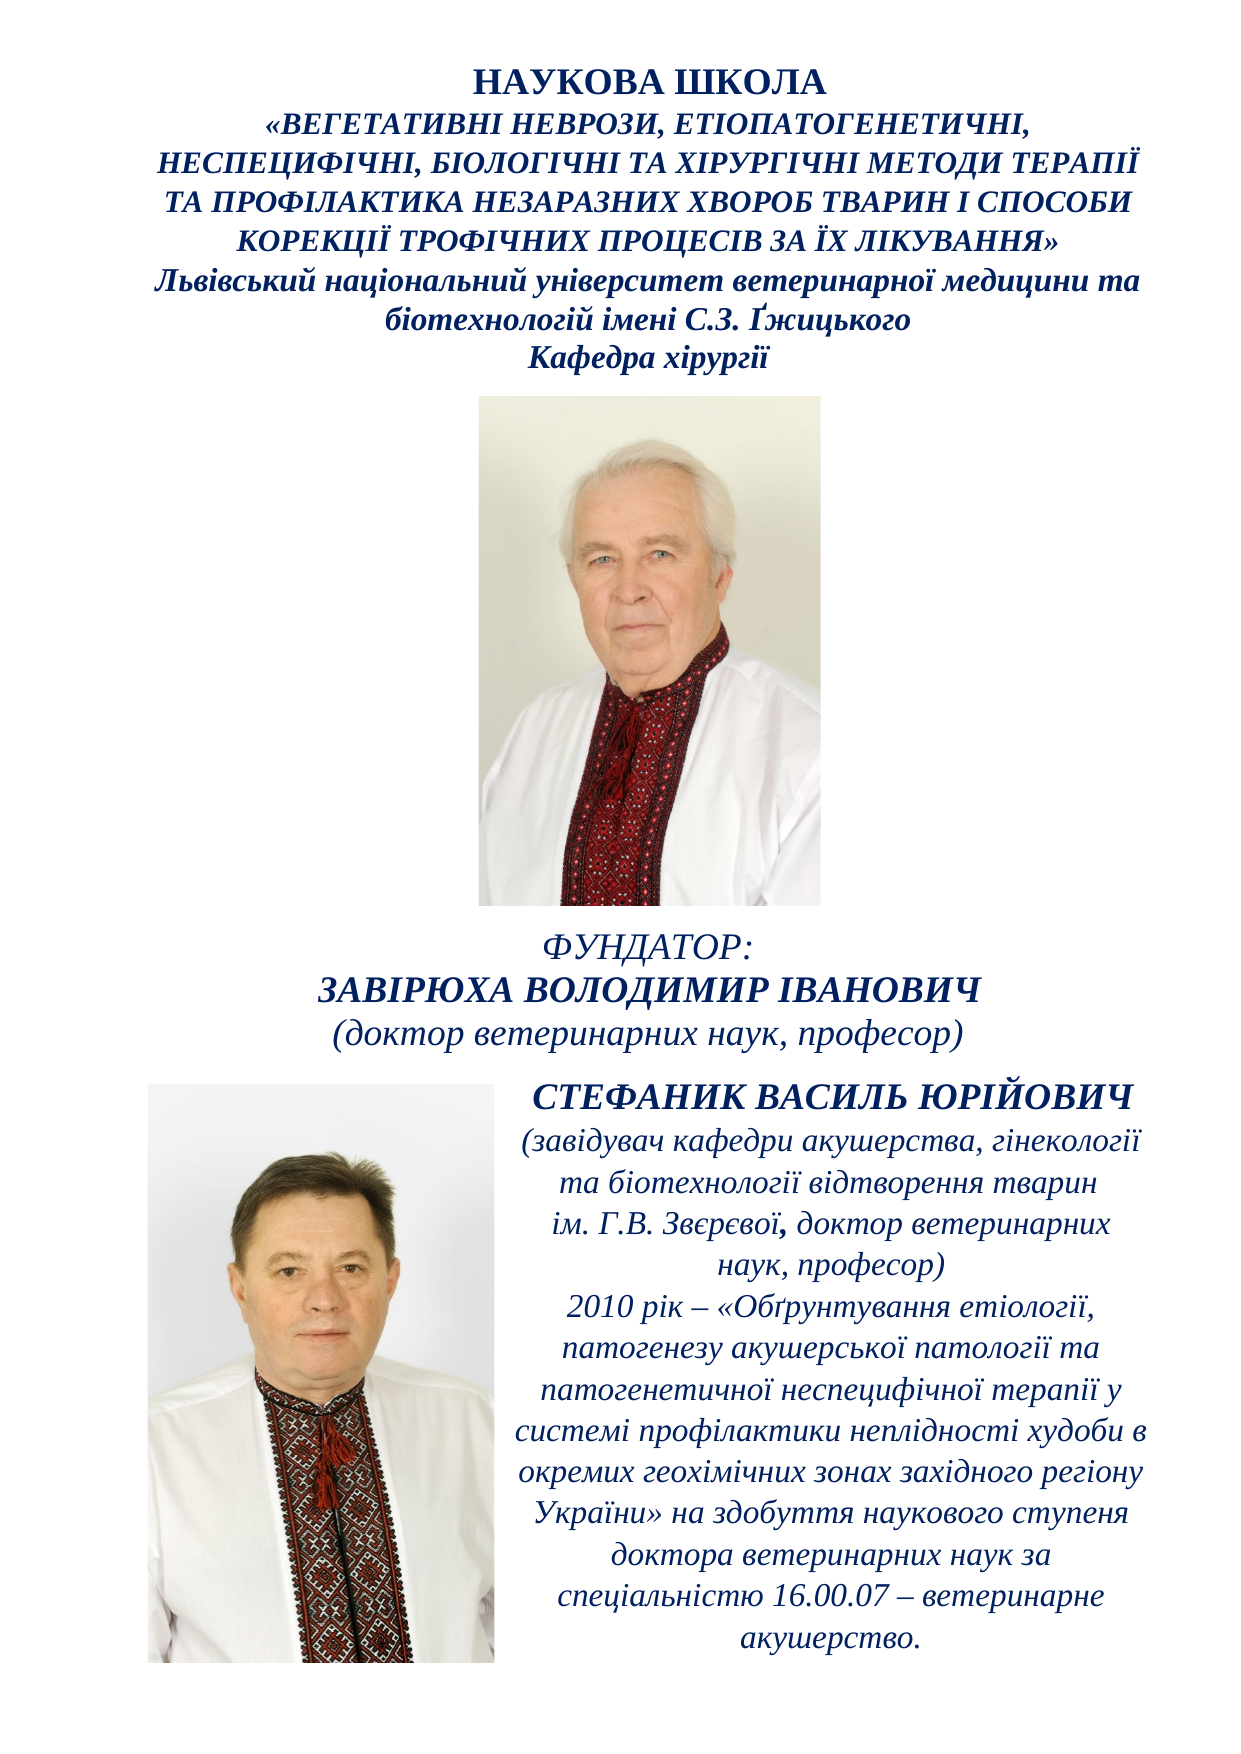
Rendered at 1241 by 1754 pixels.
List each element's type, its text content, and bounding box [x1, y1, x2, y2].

text «ВЕГЕТАТИВНІ НЕВРОЗИ, ЕТІОПАТОГЕНЕТИЧНІ, НЕСПЕЦИФІЧНІ, БІОЛОГІЧНІ ТА ХІРУРГІЧНІ МЕТОДИ ТЕРАПІЇ ТА ПРОФІЛАКТИКА НЕЗАРАЗНИХ ХВОРОБ ТВАРИН І СПОСОБИ КОРЕКЦІЇ ТРОФІЧНИХ ПРОЦЕСІВ ЗА ЇХ ЛІКУВАННЯ» [148, 106, 1152, 258]
text Кафедра хірургії [148, 337, 1152, 376]
picture [147, 1084, 495, 1663]
text (завідувач кафедри акушерства, гінекології та біотехнології відтворення тварин ім. Г.В. Звєрєвої, доктор ветеринарних наук, професор) [495, 1121, 1152, 1283]
text 2010 рік – «Обґрунтування етіології, патогенезу акушерської патології та патогенетичної неспецифічної терапії у системі профілактики неплідності худоби в окремих геохімічних зонах західного регіону України» на здобуття наукового ступеня доктора ветеринарних наук за спеціальністю 16.00.07 – ветеринарне [495, 1286, 1152, 1614]
text ЗАВІРЮХА ВОЛОДИМИР ІВАНОВИЧ [148, 967, 1152, 1010]
text НАУКОВА ШКОЛА [148, 59, 1152, 102]
text акушерство. [495, 1617, 1152, 1655]
text СТЕФАНИК ВАСИЛЬ ЮРІЙОВИЧ [148, 1074, 1152, 1117]
text (доктор ветеринарних наук, професор) [148, 1010, 1152, 1053]
picture [478, 396, 821, 906]
text ФУНДАТОР: [148, 924, 1152, 967]
text Львівський національний університет ветеринарної медицини та біотехнологій імені С.З. Ґжицького [148, 261, 1152, 337]
